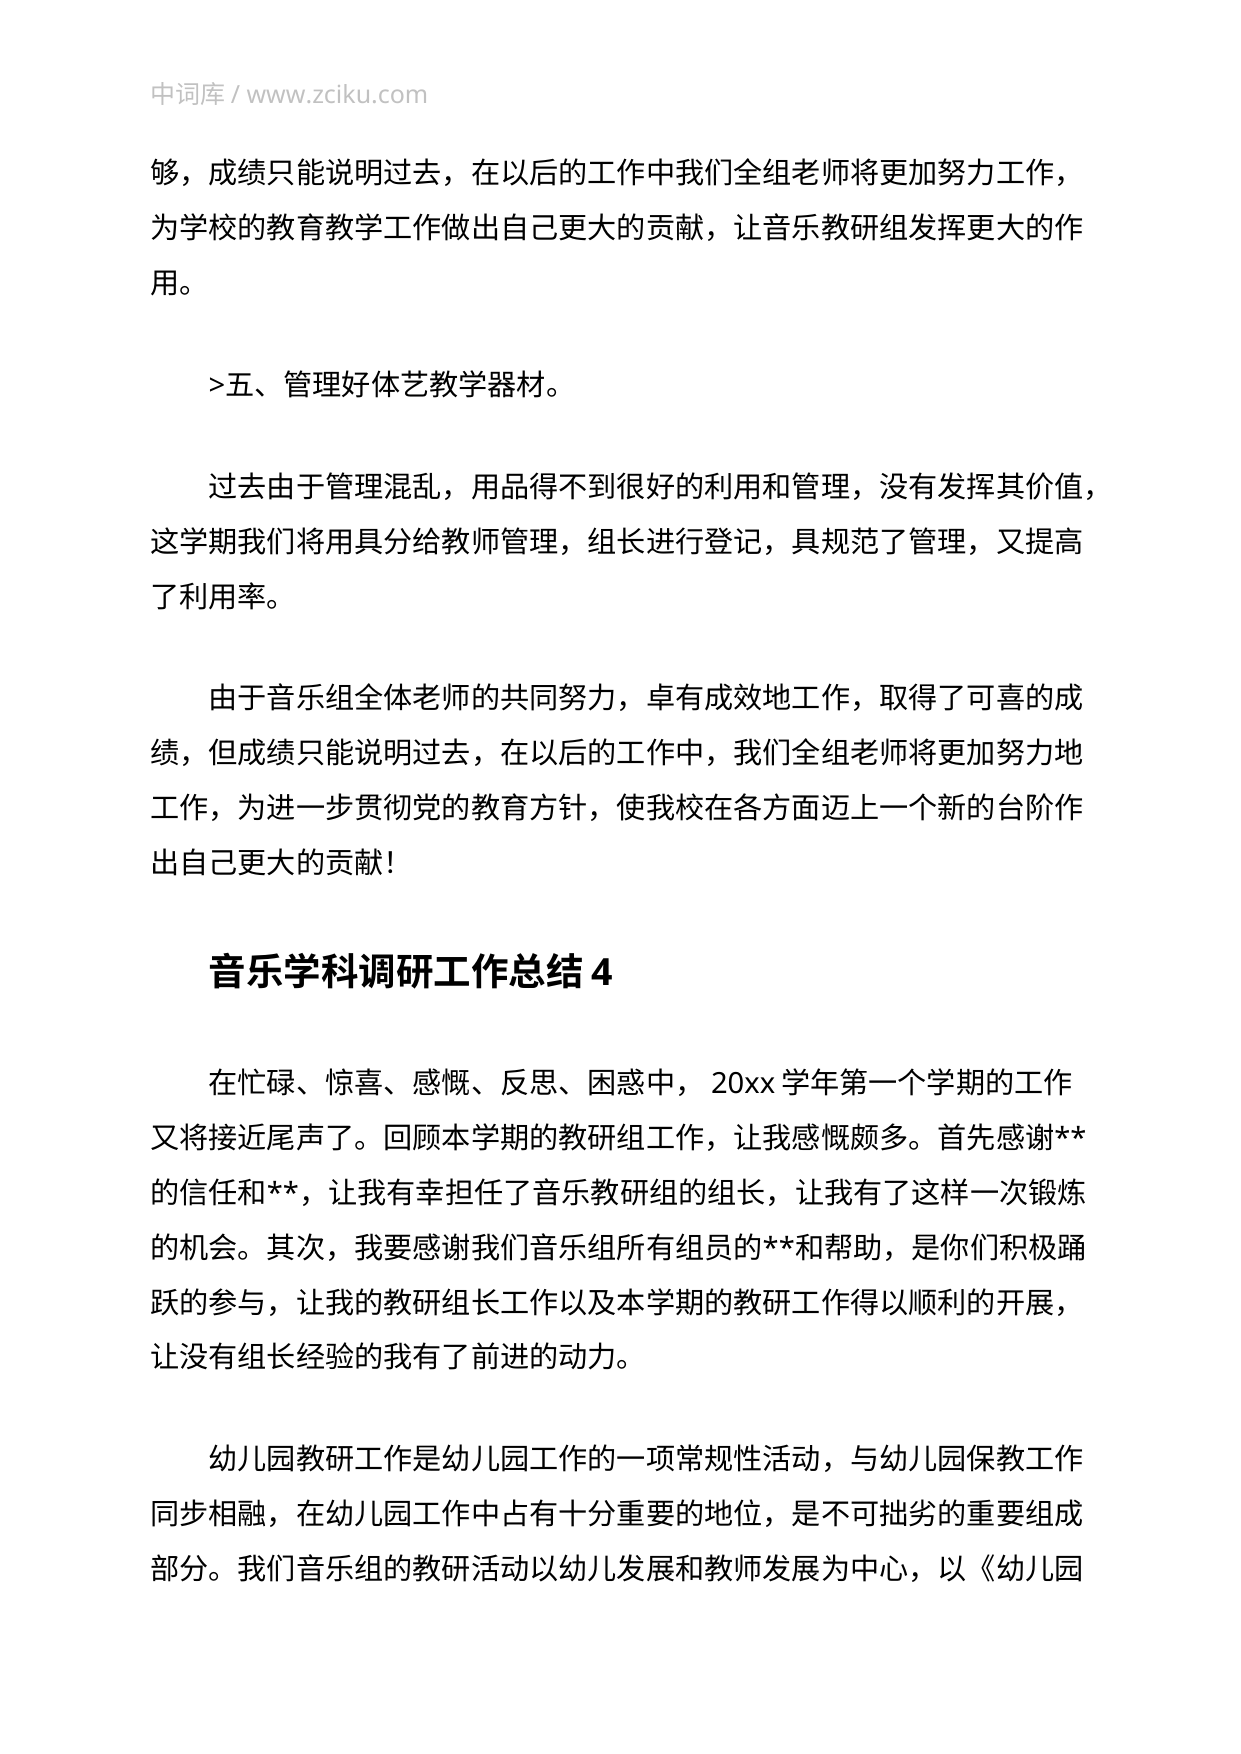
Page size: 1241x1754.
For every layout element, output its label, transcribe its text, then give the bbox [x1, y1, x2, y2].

text 由于音乐组全体老师的共同努力，卓有成效地工作，取得了可喜的成绩，但成绩只能说明过去，在以后的工作中，我们全组老师将更加努力地工作，为进一步贯彻党的教育方针，使我校在各方面迈上一个新的台阶作出自己更大的贡献！ [150, 675, 1090, 882]
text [150, 1436, 1090, 1588]
text >五、管理好体艺教学器材。 [150, 362, 1090, 404]
text 在忙碌、惊喜、感慨、反思、困惑中， 20xx学年第一个学期的工作又将接近尾声了。回顾本学期的教研组工作，让我感慨颇多。首先感谢**的信任和**，让我有幸担任了音乐教研组的组长，让我有了这样一次锻炼的机会。其次，我要感谢我们音乐组所有组员的**和帮助，是你们积极踊跃的参与，让我的教研组长工作以及本学期的教研工作得以顺利的开展，让没有组长经验的我有了前进的动力。 [150, 1059, 1090, 1376]
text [150, 150, 1090, 302]
text 过去由于管理混乱，用品得不到很好的利用和管理，没有发挥其价值，这学期我们将用具分给教师管理，组长进行登记，具规范了管理，又提高了利用率。 [150, 463, 1090, 616]
text 音乐学科调研工作总结4 [150, 942, 1090, 996]
